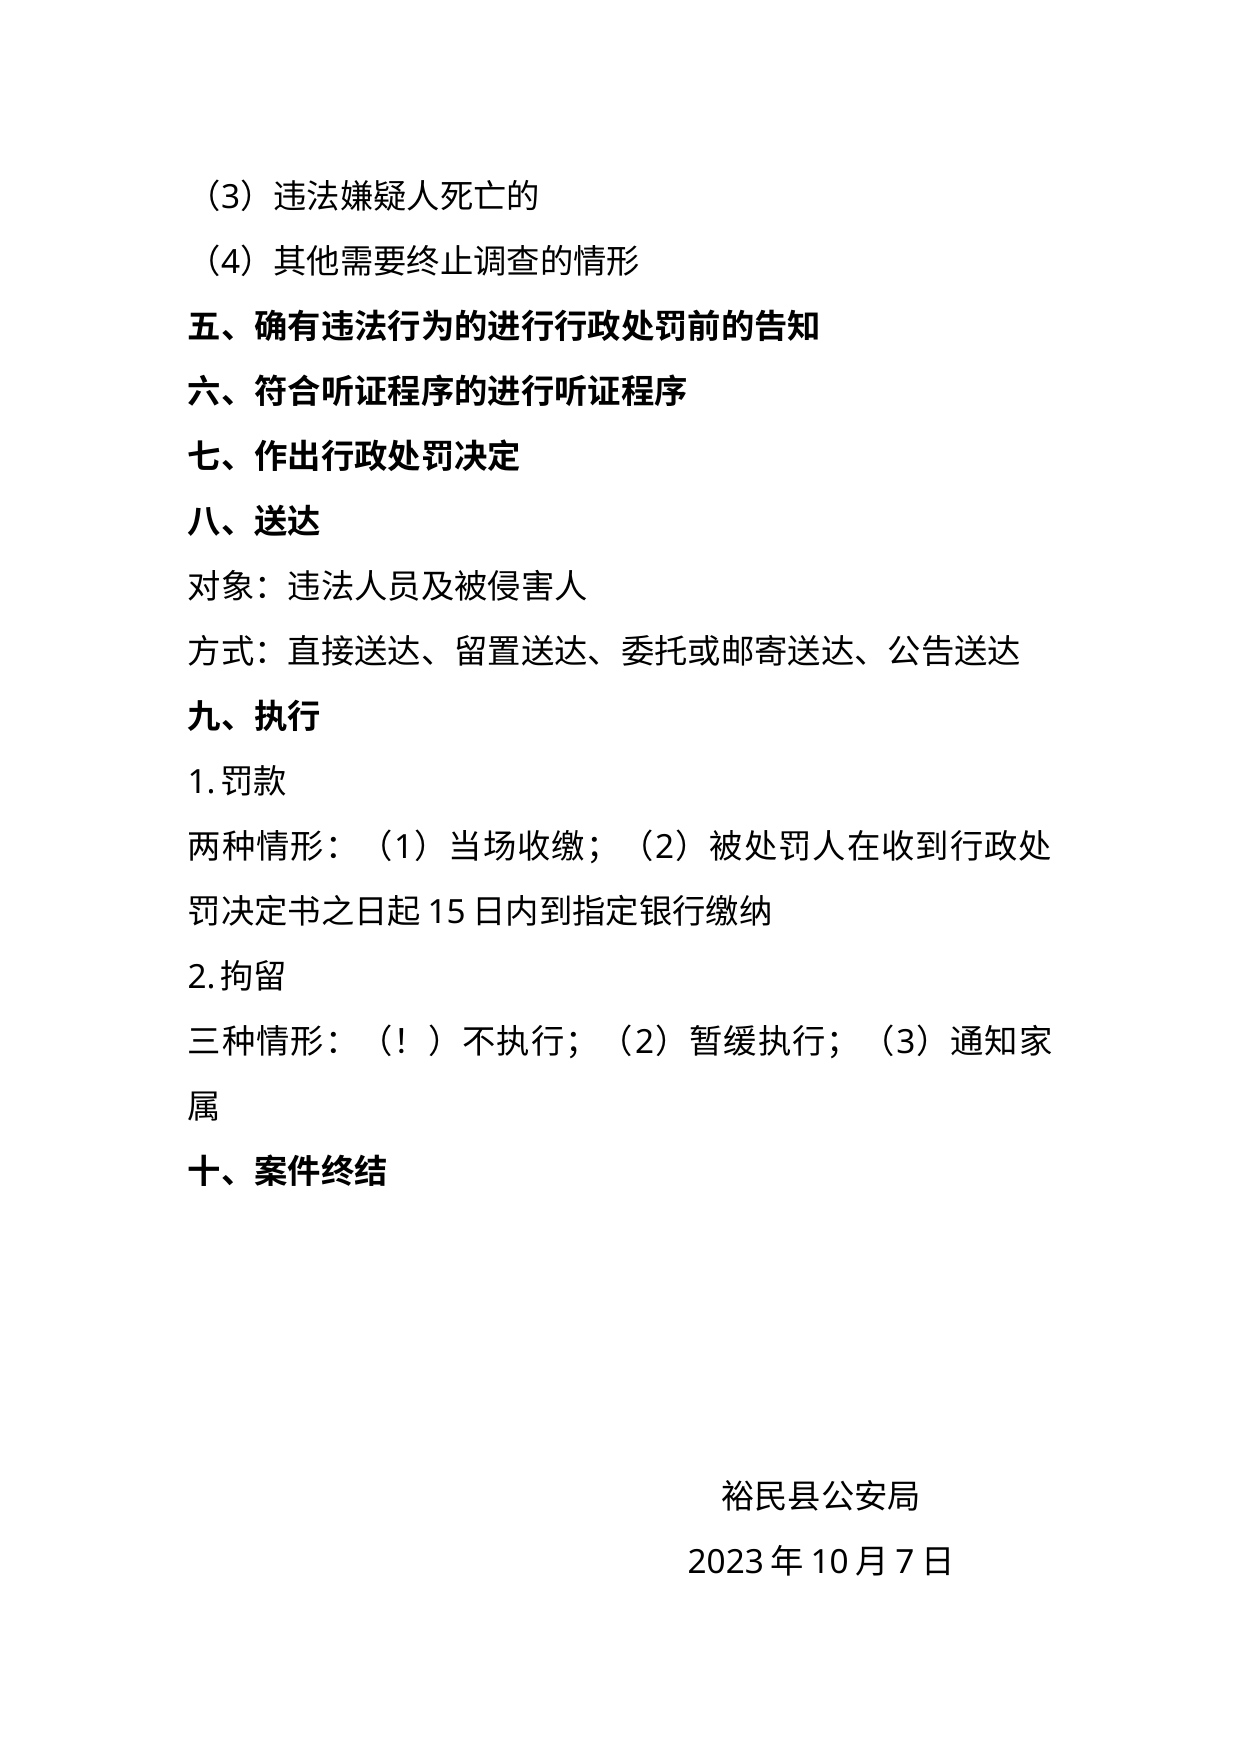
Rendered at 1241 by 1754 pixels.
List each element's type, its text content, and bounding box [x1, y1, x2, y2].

list 对象：违法人员及被侵害人 [187, 552, 1053, 617]
list 裕民县公安局 [187, 1462, 1053, 1527]
list 执行 [187, 682, 1053, 747]
list 确有违法行为的进行行政处罚前的告知 [187, 292, 1053, 357]
list 三种情形：（！）不执行；（2）暂缓执行；（3）通知家属 [187, 1007, 1053, 1137]
list 方式：直接送达、留置送达、委托或邮寄送达、公告送达 [187, 617, 1053, 682]
list 2023年10月7日 [187, 1527, 1053, 1592]
list 拘留 [187, 942, 1053, 1007]
list 送达 [187, 487, 1053, 552]
list 两种情形：（1）当场收缴；（2）被处罚人在收到行政处罚决定书之日起15日内到指定银行缴纳 [187, 812, 1053, 942]
list 违法嫌疑人死亡的 [187, 162, 1053, 227]
list 作出行政处罚决定 [187, 422, 1053, 487]
list 罚款 [187, 747, 1053, 812]
list 案件终结 [187, 1137, 1053, 1202]
list 符合听证程序的进行听证程序 [187, 357, 1053, 422]
list 其他需要终止调查的情形 [187, 227, 1053, 292]
